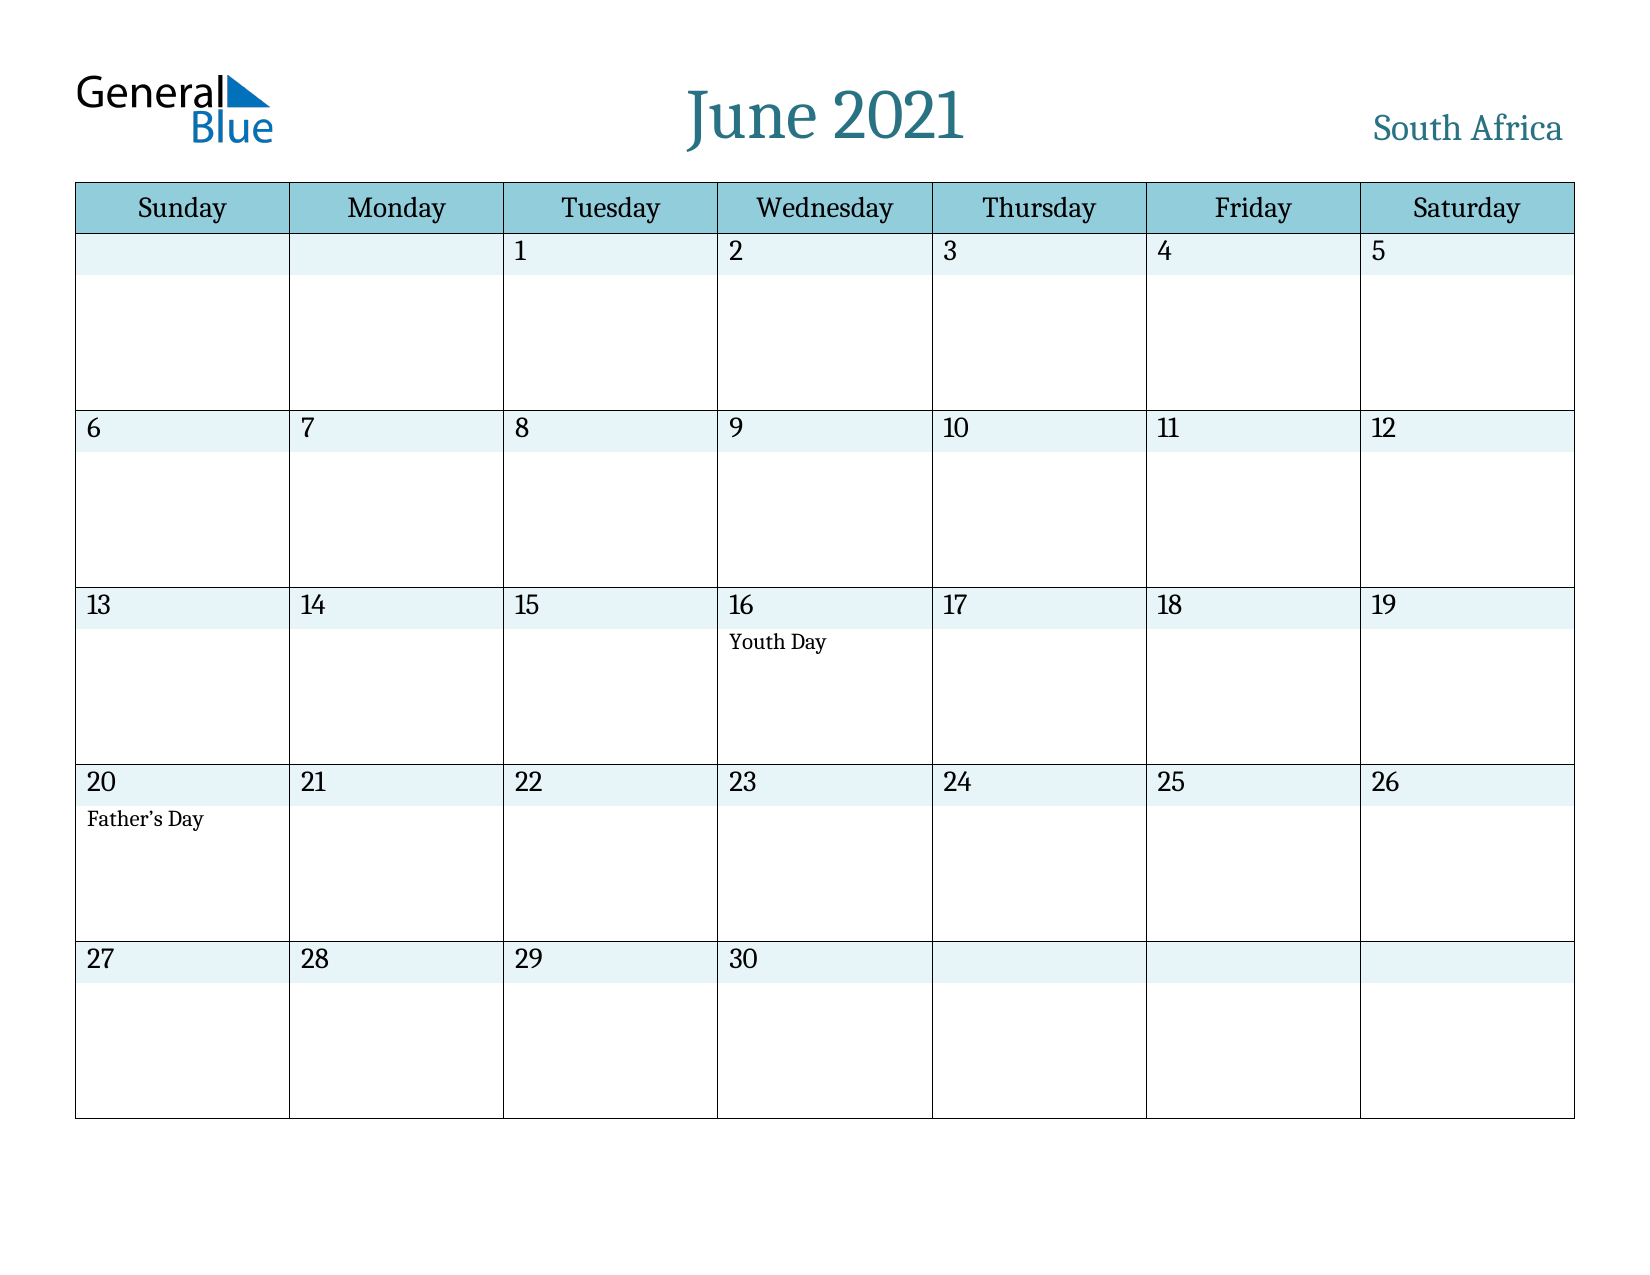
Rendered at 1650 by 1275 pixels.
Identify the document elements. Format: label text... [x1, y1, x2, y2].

table_cell 26 [1361, 765, 1574, 806]
table_cell Sunday [76, 183, 289, 233]
table_cell Father’s Day [76, 806, 289, 941]
table_cell Saturday [1361, 183, 1574, 233]
table_cell [290, 629, 503, 764]
table_cell Friday [1147, 183, 1360, 233]
table_cell 8 [504, 411, 717, 452]
table_cell 11 [1147, 411, 1360, 452]
table_cell [76, 983, 289, 1118]
picture [77, 75, 273, 143]
table_cell [933, 275, 1146, 410]
table_cell 22 [504, 765, 717, 806]
table_cell 28 [290, 942, 503, 983]
table_cell 13 [76, 588, 289, 629]
table_cell Youth Day [718, 629, 932, 764]
table_cell 5 [1361, 234, 1574, 275]
table_cell 9 [718, 411, 932, 452]
table_cell 16 [718, 588, 932, 629]
table_cell 18 [1147, 588, 1360, 629]
table_header [76, 75, 503, 182]
table_cell 15 [504, 588, 717, 629]
table_cell [1361, 275, 1574, 410]
table_cell [76, 275, 289, 410]
table_cell 7 [290, 411, 503, 452]
table_cell Tuesday [504, 183, 717, 233]
table_cell [1147, 806, 1360, 941]
table_cell [504, 629, 717, 764]
table_cell 19 [1361, 588, 1574, 629]
table_cell [1147, 983, 1360, 1118]
table_cell 4 [1147, 234, 1360, 275]
table_cell 2 [718, 234, 932, 275]
table_cell [76, 234, 289, 275]
table_cell [1361, 942, 1574, 983]
table_cell [1147, 942, 1360, 983]
table_cell Wednesday [718, 183, 932, 233]
table_cell [290, 806, 503, 941]
table_cell 24 [933, 765, 1146, 806]
table_cell [933, 983, 1146, 1118]
table_cell [504, 275, 717, 410]
table_cell [718, 452, 932, 587]
table_cell 6 [76, 411, 289, 452]
table_cell [1361, 983, 1574, 1118]
table_cell [76, 629, 289, 764]
table_cell [933, 629, 1146, 764]
table_cell [290, 983, 503, 1118]
table_cell 21 [290, 765, 503, 806]
table_cell 12 [1361, 411, 1574, 452]
table_cell [933, 806, 1146, 941]
table_cell 17 [933, 588, 1146, 629]
table_cell [1147, 452, 1360, 587]
table_cell [504, 983, 717, 1118]
table_cell [718, 275, 932, 410]
table_cell 10 [933, 411, 1146, 452]
table_cell [1361, 452, 1574, 587]
table_cell 27 [76, 942, 289, 983]
table_cell 29 [504, 942, 717, 983]
table_cell 25 [1147, 765, 1360, 806]
table_cell [504, 806, 717, 941]
table_cell [718, 983, 932, 1118]
table_cell 30 [718, 942, 932, 983]
table_cell [504, 452, 717, 587]
table_cell [933, 452, 1146, 587]
table_cell [1147, 629, 1360, 764]
table_cell [933, 942, 1146, 983]
table_cell 3 [933, 234, 1146, 275]
table_header June 2021 [504, 75, 1146, 182]
table_cell Thursday [933, 183, 1146, 233]
table_cell 14 [290, 588, 503, 629]
table_cell 23 [718, 765, 932, 806]
table_cell [76, 452, 289, 587]
table_cell [290, 234, 503, 275]
table_cell 1 [504, 234, 717, 275]
table_cell [718, 806, 932, 941]
table_cell [1361, 629, 1574, 764]
table_cell [290, 452, 503, 587]
table_cell [1147, 275, 1360, 410]
table_header South Africa [1146, 75, 1574, 182]
table_cell [1361, 806, 1574, 941]
table_cell Monday [290, 183, 503, 233]
table_cell 20 [76, 765, 289, 806]
table_cell [290, 275, 503, 410]
